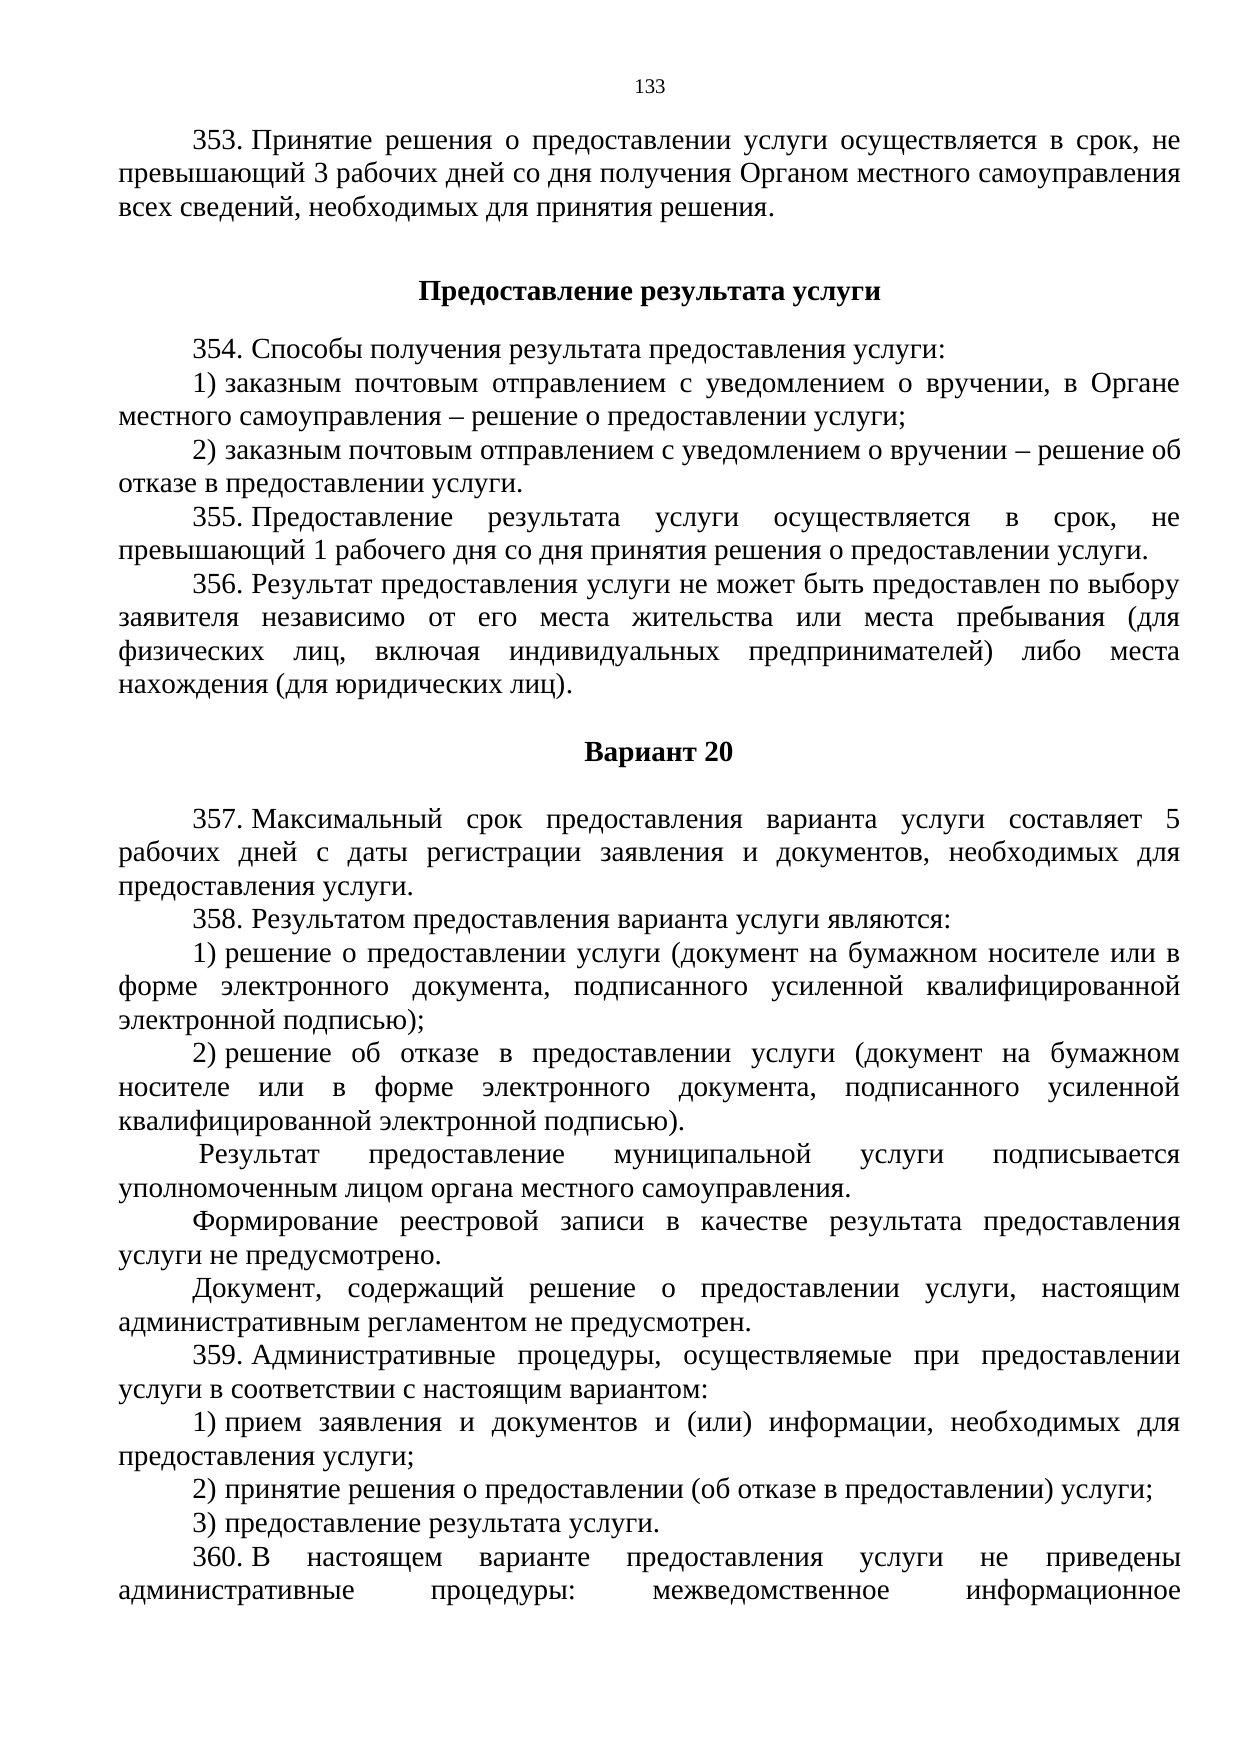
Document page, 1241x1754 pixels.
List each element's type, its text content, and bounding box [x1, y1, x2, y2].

list заказным почтовым отправлением с уведомлением о вручении, в Органе местного самоуправления – решение о предоставлении услуги; [118, 365, 1181, 432]
list предоставление результата услуги. [118, 1505, 1181, 1539]
list Предоставление результата услуги [118, 273, 1181, 306]
list заказным почтовым отправлением с уведомлением о вручении – решение об отказе в предоставлении услуги. [118, 432, 1181, 499]
text Результат предоставление муниципальной услуги подписывается уполномоченным лицом органа местного самоуправления. [118, 1136, 1181, 1203]
list Результатом предоставления варианта услуги являются: [118, 901, 1181, 935]
list принятие решения о предоставлении (об отказе в предоставлении) услуги; [118, 1472, 1181, 1505]
list прием заявления и документов и (или) информации, необходимых для предоставления услуги; [118, 1404, 1181, 1472]
text Документ, содержащий решение о предоставлении услуги, настоящим административным регламентом не предусмотрен. [118, 1270, 1181, 1337]
text Формирование реестровой записи в качестве результата предоставления услуги не предусмотрено. [118, 1203, 1181, 1270]
list Максимальный срок предоставления варианта услуги составляет 5 рабочих дней с даты регистрации заявления и документов, необходимых для предоставления услуги. [118, 801, 1181, 901]
list решение о предоставлении услуги (документ на бумажном носителе или в форме электронного документа, подписанного усиленной квалифицированной электронной подписью); [118, 935, 1181, 1036]
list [118, 1539, 1181, 1606]
list Административные процедуры, осуществляемые при предоставлении услуги в соответствии с настоящим вариантом: [118, 1337, 1181, 1404]
list Предоставление результата услуги осуществляется в срок, не превышающий 1 рабочего дня со дня принятия решения о предоставлении услуги. [118, 499, 1181, 566]
list решение об отказе в предоставлении услуги (документ на бумажном носителе или в форме электронного документа, подписанного усиленной квалифицированной электронной подписью). [118, 1036, 1181, 1136]
list Принятие решения о предоставлении услуги осуществляется в срок, не превышающий 3 рабочих дней со дня получения Органом местного самоуправления всех сведений, необходимых для принятия решения. [118, 122, 1181, 223]
list Способы получения результата предоставления услуги: [118, 331, 1181, 365]
list Результат предоставления услуги не может быть предоставлен по выбору заявителя независимо от его места жительства или места пребывания (для физических лиц, включая индивидуальных предпринимателей) либо места нахождения (для юридических лиц). [118, 566, 1181, 700]
